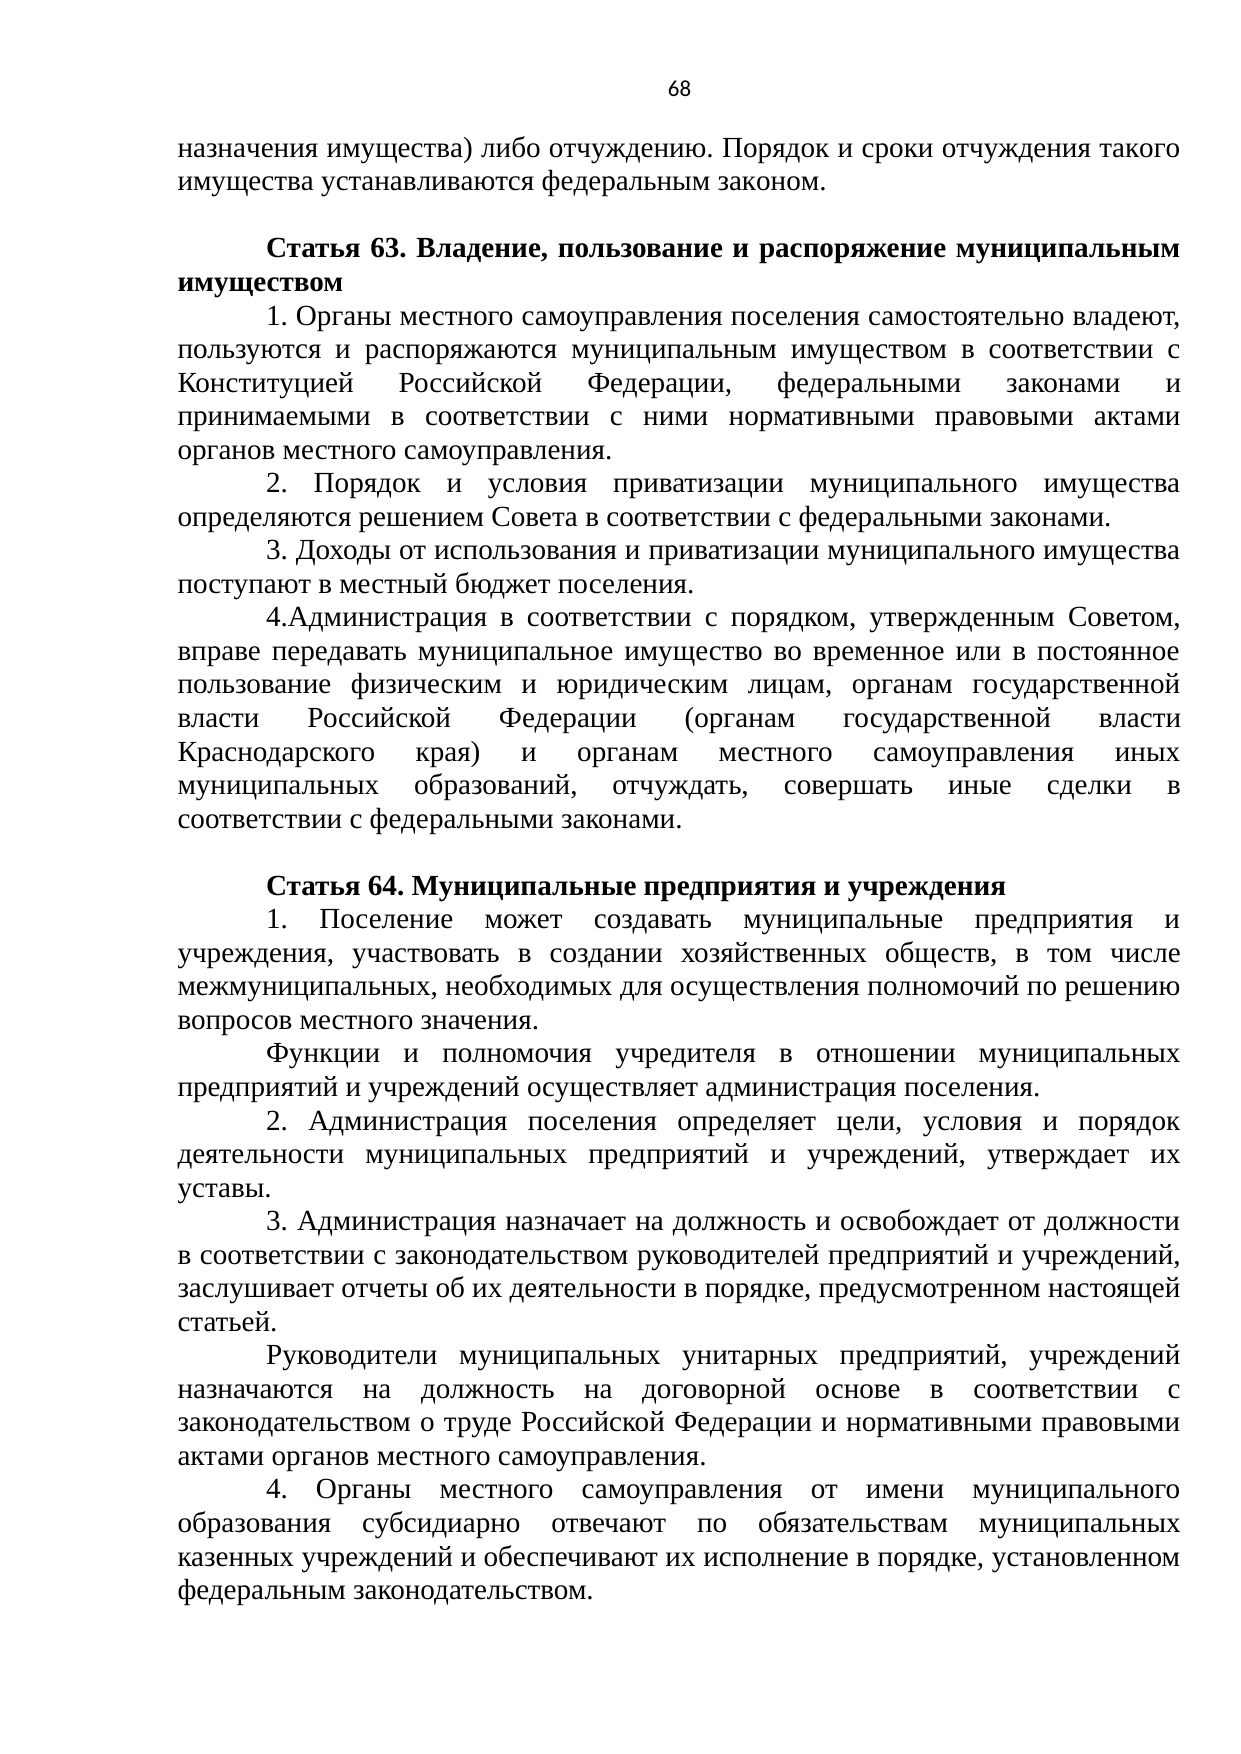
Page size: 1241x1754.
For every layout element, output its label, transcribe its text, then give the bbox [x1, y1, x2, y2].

text Статья 64. Муниципальные предприятия и учреждения [177, 868, 1181, 901]
text Руководители муниципальных унитарных предприятий, учреждений назначаются на должность на договорной основе в соответствии с законодательством о труде Российской Федерации и нормативными правовыми актами органов местного самоуправления. [177, 1337, 1181, 1472]
text 3. Администрация назначает на должность и освобождает от должности в соответствии с законодательством руководителей предприятий и учреждений, заслушивает отчеты об их деятельности в порядке, предусмотренном настоящей статьей. [177, 1203, 1181, 1337]
text 3. Доходы от использования и приватизации муниципального имущества поступают в местный бюджет поселения. [177, 532, 1181, 599]
text Функции и полномочия учредителя в отношении муниципальных предприятий и учреждений осуществляет администрация поселения. [177, 1036, 1181, 1103]
text 4.Администрация в соответствии с порядком, утвержденным Советом, вправе передавать муниципальное имущество во временное или в постоянное пользование физическим и юридическим лицам, органам государственной власти Российской Федерации (органам государственной власти Краснодарского края) и органам местного самоуправления иных муниципальных образований, отчуждать, совершать иные сделки в соответствии с федеральными законами. [177, 599, 1181, 834]
text 2. Администрация поселения определяет цели, условия и порядок деятельности муниципальных предприятий и учреждений, утверждает их уставы. [177, 1103, 1181, 1203]
text 2. Порядок и условия приватизации муниципального имущества определяются решением Совета в соответствии с федеральными законами. [177, 465, 1181, 532]
text 1. Органы местного самоуправления поселения самостоятельно владеют, пользуются и распоряжаются муниципальным имуществом в соответствии с Конституцией Российской Федерации, федеральными законами и принимаемыми в соответствии с ними нормативными правовыми актами органов местного самоуправления. [177, 298, 1181, 465]
text Статья 63. Владение, пользование и распоряжение муниципальным имуществом [177, 231, 1181, 298]
text 4. Органы местного самоуправления от имени муниципального образования субсидиарно отвечают по обязательствам муниципальных казенных учреждений и обеспечивают их исполнение в порядке, установленном федеральным законодательством. [177, 1472, 1181, 1606]
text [177, 130, 1181, 197]
text 1. Поселение может создавать муниципальные предприятия и учреждения, участвовать в создании хозяйственных обществ, в том числе межмуниципальных, необходимых для осуществления полномочий по решению вопросов местного значения. [177, 901, 1181, 1036]
